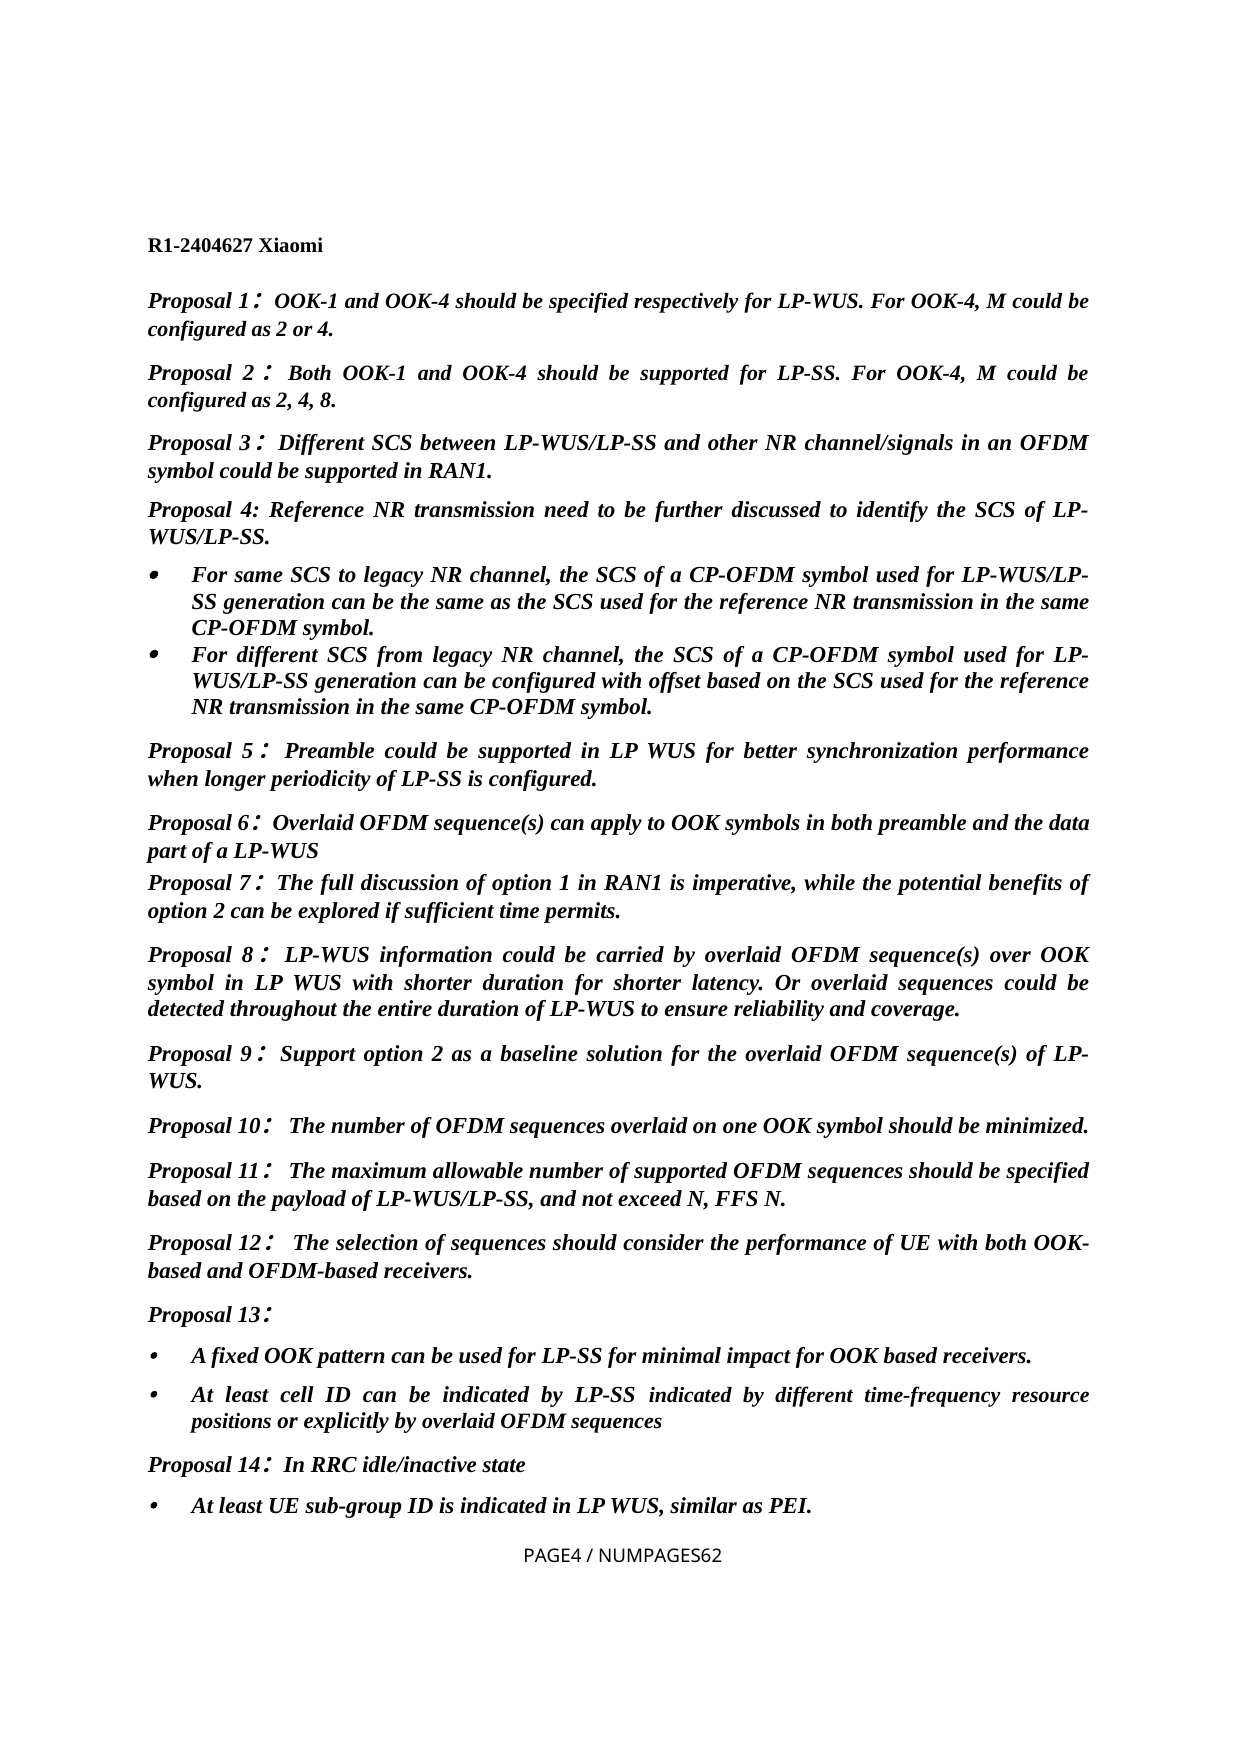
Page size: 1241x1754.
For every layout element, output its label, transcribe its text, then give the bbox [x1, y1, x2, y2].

list At least cell ID can be indicated by LP-SS indicated by different time-frequency resource positions or explicitly by overlaid OFDM sequences [148, 1381, 1092, 1434]
list A fixed OOK pattern can be used for LP-SS for minimal impact for OOK based receivers. [148, 1342, 1092, 1368]
text R1-2404627 Xiaomi [148, 233, 1092, 257]
list For different SCS from legacy NR channel, the SCS of a CP-OFDM symbol used for LP-WUS/LP-SS generation can be configured with offset based on the SCS used for the reference NR transmission in the same CP-OFDM symbol. [148, 641, 1092, 720]
text Proposal 3：Different SCS between LP-WUS/LP-SS and other NR channel/signals in an OFDM symbol could be supported in RAN1. [148, 424, 1092, 484]
text Proposal 9：Support option 2 as a baseline solution for the overlaid OFDM sequence(s) of LP-WUS. [148, 1034, 1092, 1094]
text Proposal 14：In RRC idle/inactive state [148, 1446, 1092, 1479]
text Proposal 11： The maximum allowable number of supported OFDM sequences should be specified based on the payload of LP-WUS/LP-SS, and not exceed N, FFS N. [148, 1152, 1092, 1212]
text Proposal 7：The full discussion of option 1 in RAN1 is imperative, while the potential benefits of option 2 can be explored if sufficient time permits. [148, 864, 1092, 923]
text Proposal 5：Preamble could be supported in LP WUS for better synchronization performance when longer periodicity of LP-SS is configured. [148, 732, 1092, 792]
text Proposal 13： [148, 1296, 1092, 1329]
text Proposal 2：Both OOK-1 and OOK-4 should be supported for LP-SS. For OOK-4, M could be configured as 2, 4, 8. [148, 353, 1092, 412]
text Proposal 1：OOK-1 and OOK-4 should be specified respectively for LP-WUS. For OOK-4, M could be configured as 2 or 4. [148, 282, 1092, 341]
list At least UE sub-group ID is indicated in LP WUS, similar as PEI. [148, 1492, 1092, 1518]
text Proposal 12： The selection of sequences should consider the performance of UE with both OOK-based and OFDM-based receivers. [148, 1224, 1092, 1284]
text Proposal 4: Reference NR transmission need to be further discussed to identify the SCS of LP-WUS/LP-SS. [148, 496, 1092, 549]
text Proposal 8：LP-WUS information could be carried by overlaid OFDM sequence(s) over OOK symbol in LP WUS with shorter duration for shorter latency. Or overlaid sequences could be detected throughout the entire duration of LP-WUS to ensure reliability and coverage. [148, 936, 1092, 1022]
list For same SCS to legacy NR channel, the SCS of a CP-OFDM symbol used for LP-WUS/LP-SS generation can be the same as the SCS used for the reference NR transmission in the same CP-OFDM symbol. [148, 562, 1092, 641]
text Proposal 6：Overlaid OFDM sequence(s) can apply to OOK symbols in both preamble and the data part of a LP-WUS [148, 804, 1092, 864]
text Proposal 10： The number of OFDM sequences overlaid on one OOK symbol should be minimized. [148, 1106, 1092, 1140]
